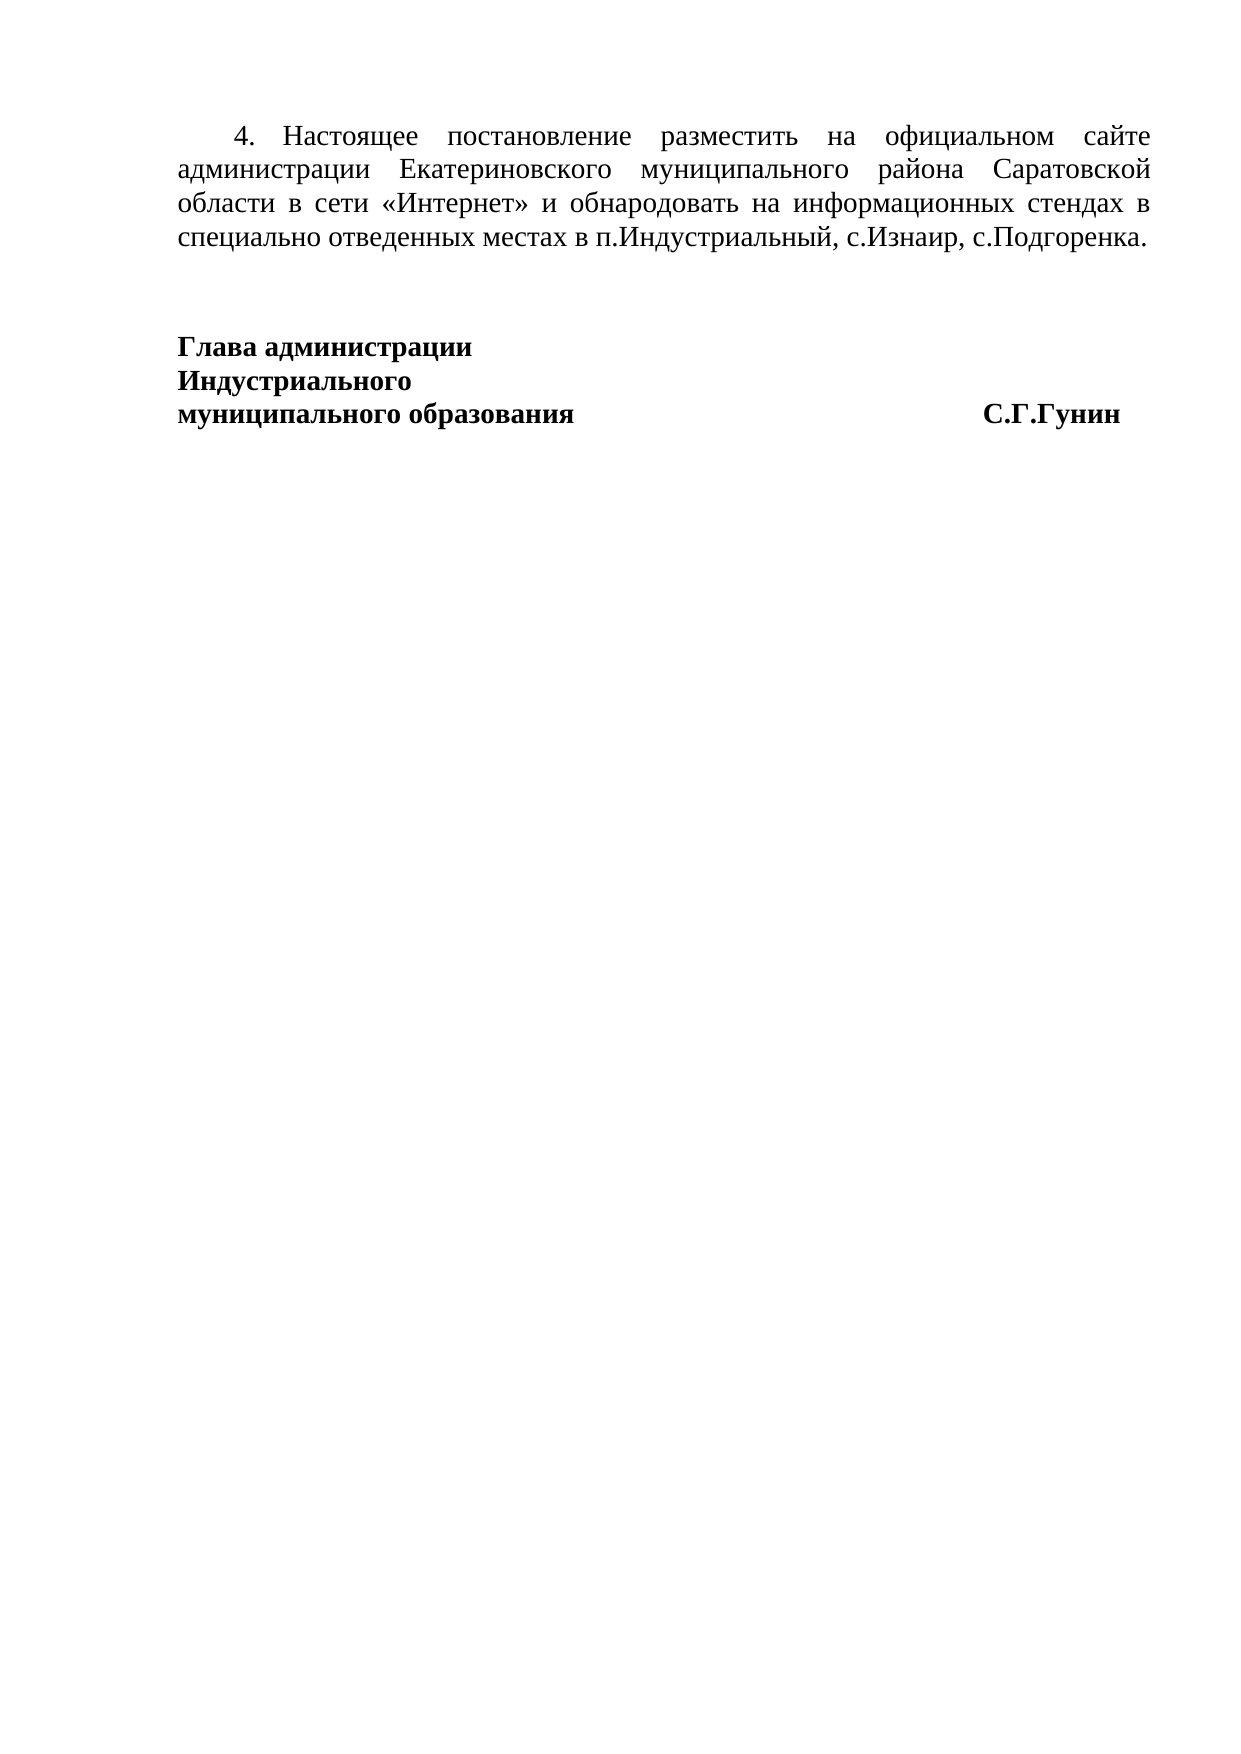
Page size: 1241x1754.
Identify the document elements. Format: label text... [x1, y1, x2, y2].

text Индустриального [177, 363, 1152, 396]
text 4. Настоящее постановление разместить на официальном сайте администрации Екатериновского муниципального района Саратовской области в сети «Интернет» и обнародовать на информационных стендах в специально отведенных местах в п.Индустриальный, с.Изнаир, с.Подгоренка. [177, 118, 1152, 252]
text Глава администрации [177, 329, 1152, 363]
text муниципального образования С.Г.Гунин [177, 396, 1152, 430]
